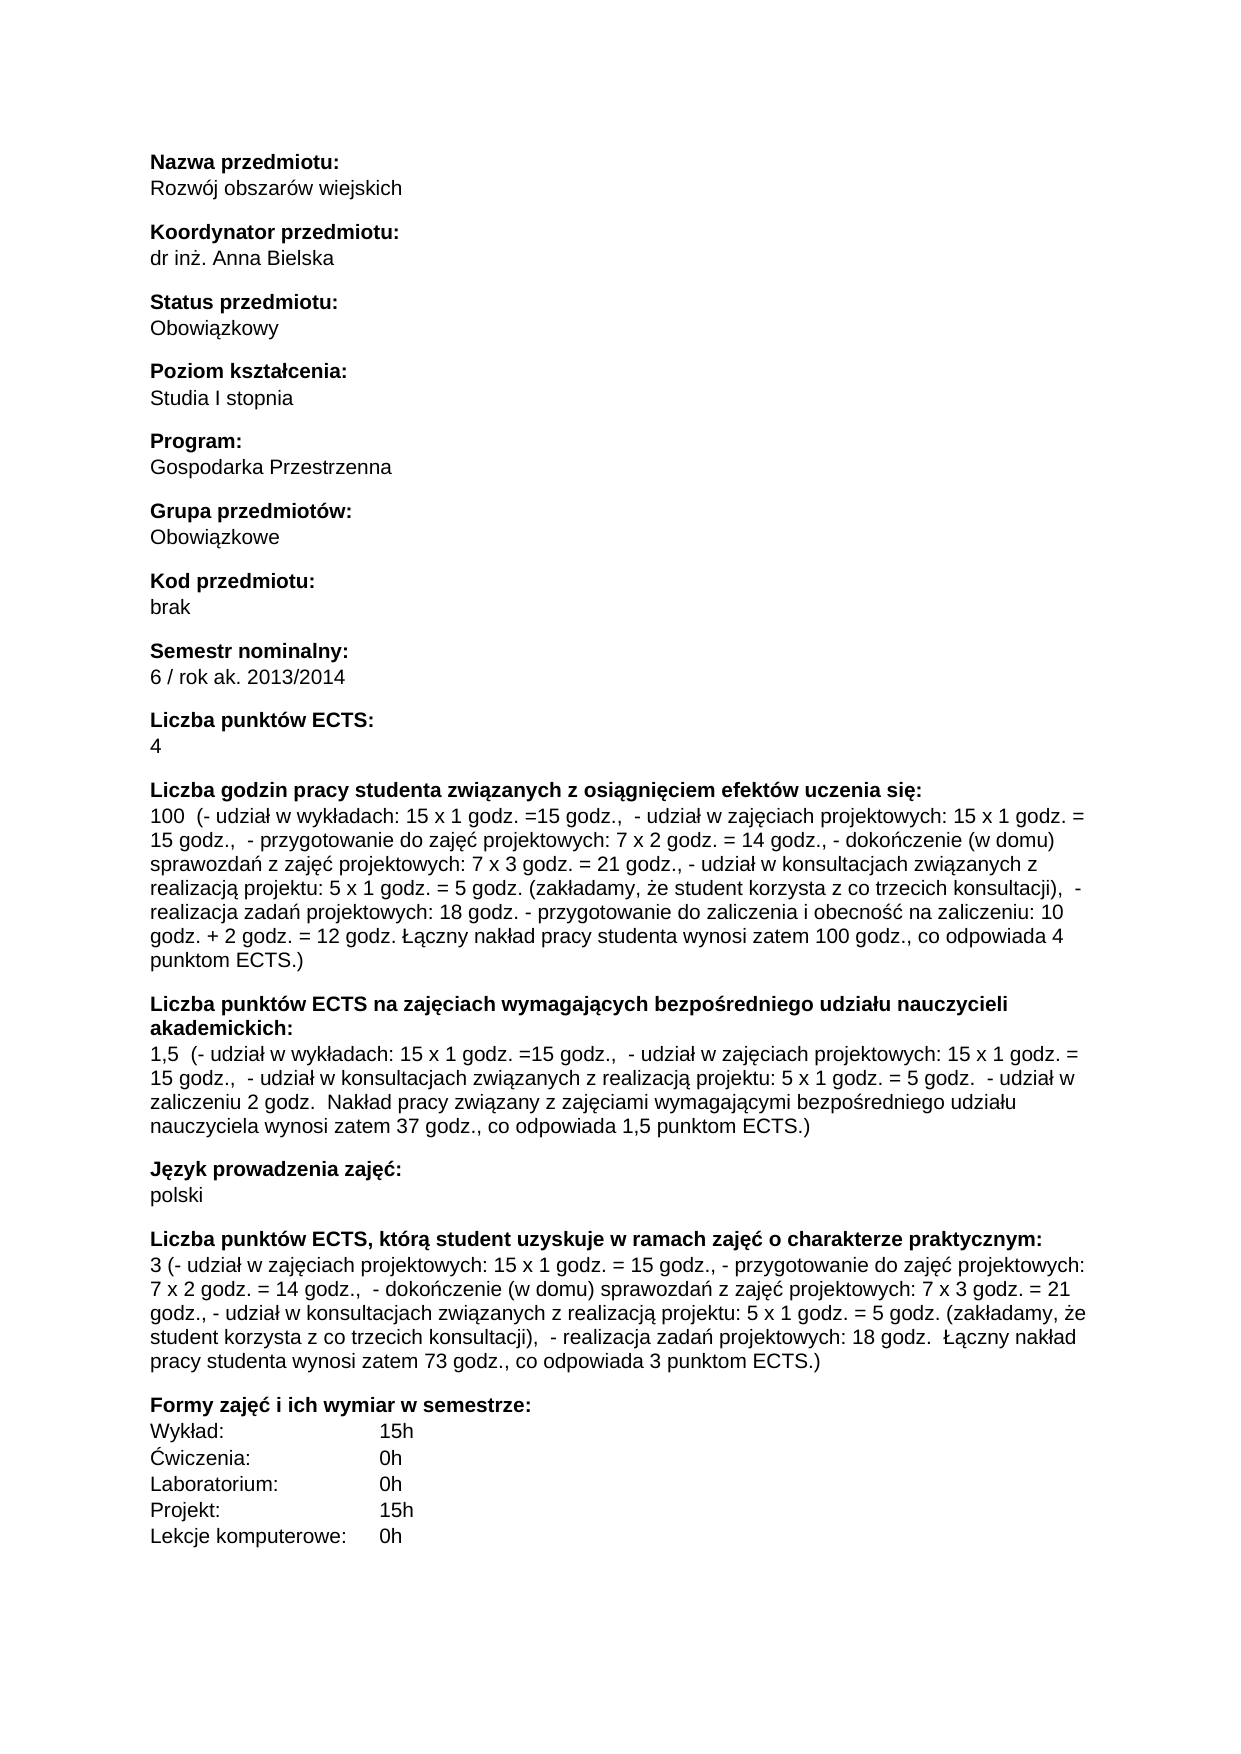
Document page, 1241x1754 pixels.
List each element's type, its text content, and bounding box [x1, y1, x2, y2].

text Rozwój obszarów wiejskich [150, 176, 1090, 200]
text dr inż. Anna Bielska [150, 246, 1090, 270]
table_cell Projekt: [140, 1497, 367, 1522]
table_cell 15h [369, 1496, 597, 1522]
text Gospodarka Przestrzenna [150, 455, 1090, 479]
text Program: [150, 429, 1090, 453]
table_header Wykład: [140, 1419, 367, 1444]
text Studia I stopnia [150, 385, 1090, 409]
text Liczba punktów ECTS: [150, 708, 1090, 732]
text Liczba punktów ECTS, którą student uzyskuje w ramach zajęć o charakterze praktycznym: [150, 1227, 1090, 1251]
text Obowiązkowe [150, 525, 1090, 549]
text 1,5 (- udział w wykładach: 15 x 1 godz. =15 godz., - udział w zajęciach projektowych: 15 x 1 godz. = 15 godz., - udział w konsultacjach związanych z realizacją projektu: 5 x 1 godz. = 5 godz. - udział w zaliczeniu 2 godz. Nakład pracy związany z zajęciami wymagającymi bezpośredniego udziału nauczyciela wynosi zatem 37 godz., co odpowiada 1,5 punktom ECTS.) [150, 1042, 1090, 1137]
table_cell Lekcje komputerowe: [140, 1523, 367, 1548]
text Nazwa przedmiotu: [150, 150, 1090, 174]
text Obowiązkowy [150, 316, 1090, 339]
table_cell 0h [369, 1470, 597, 1496]
text Kod przedmiotu: [150, 569, 1090, 593]
table_cell 0h [369, 1522, 597, 1548]
text Poziom kształcenia: [150, 359, 1090, 383]
text Liczba punktów ECTS na zajęciach wymagających bezpośredniego udziału nauczycieli akademickich: [150, 992, 1090, 1039]
text 3 (- udział w zajęciach projektowych: 15 x 1 godz. = 15 godz., - przygotowanie do zajęć projektowych: 7 x 2 godz. = 14 godz., - dokończenie (w domu) sprawozdań z zajęć projektowych: 7 x 3 godz. = 21 godz., - udział w konsultacjach związanych z realizacją projektu: 5 x 1 godz. = 5 godz. (zakładamy, że student korzysta z co trzecich konsultacji), - realizacja zadań projektowych: 18 godz. Łączny nakład pracy studenta wynosi zatem 73 godz., co odpowiada 3 punktom ECTS.) [150, 1253, 1090, 1373]
text 100 (- udział w wykładach: 15 x 1 godz. =15 godz., - udział w zajęciach projektowych: 15 x 1 godz. = 15 godz., - przygotowanie do zajęć projektowych: 7 x 2 godz. = 14 godz., - dokończenie (w domu) sprawozdań z zajęć projektowych: 7 x 3 godz. = 21 godz., - udział w konsultacjach związanych z realizacją projektu: 5 x 1 godz. = 5 godz. (zakładamy, że student korzysta z co trzecich konsultacji), - realizacja zadań projektowych: 18 godz. - przygotowanie do zaliczenia i obecność na zaliczeniu: 10 godz. + 2 godz. = 12 godz. Łączny nakład pracy studenta wynosi zatem 100 godz., co odpowiada 4 punktom ECTS.) [150, 804, 1090, 972]
table_cell Laboratorium: [140, 1471, 367, 1496]
text Semestr nominalny: [150, 638, 1090, 662]
text 6 / rok ak. 2013/2014 [150, 664, 1090, 688]
text brak [150, 595, 1090, 619]
text Formy zajęć i ich wymiar w semestrze: [150, 1393, 1090, 1417]
table_cell Ćwiczenia: [140, 1445, 367, 1470]
text polski [150, 1183, 1090, 1207]
text Liczba godzin pracy studenta związanych z osiągnięciem efektów uczenia się: [150, 778, 1090, 802]
text Koordynator przedmiotu: [150, 220, 1090, 244]
text Język prowadzenia zajęć: [150, 1157, 1090, 1181]
table_header 15h [369, 1419, 597, 1444]
text 4 [150, 734, 1090, 758]
table_cell 0h [369, 1444, 597, 1470]
text Grupa przedmiotów: [150, 499, 1090, 523]
text Status przedmiotu: [150, 289, 1090, 313]
